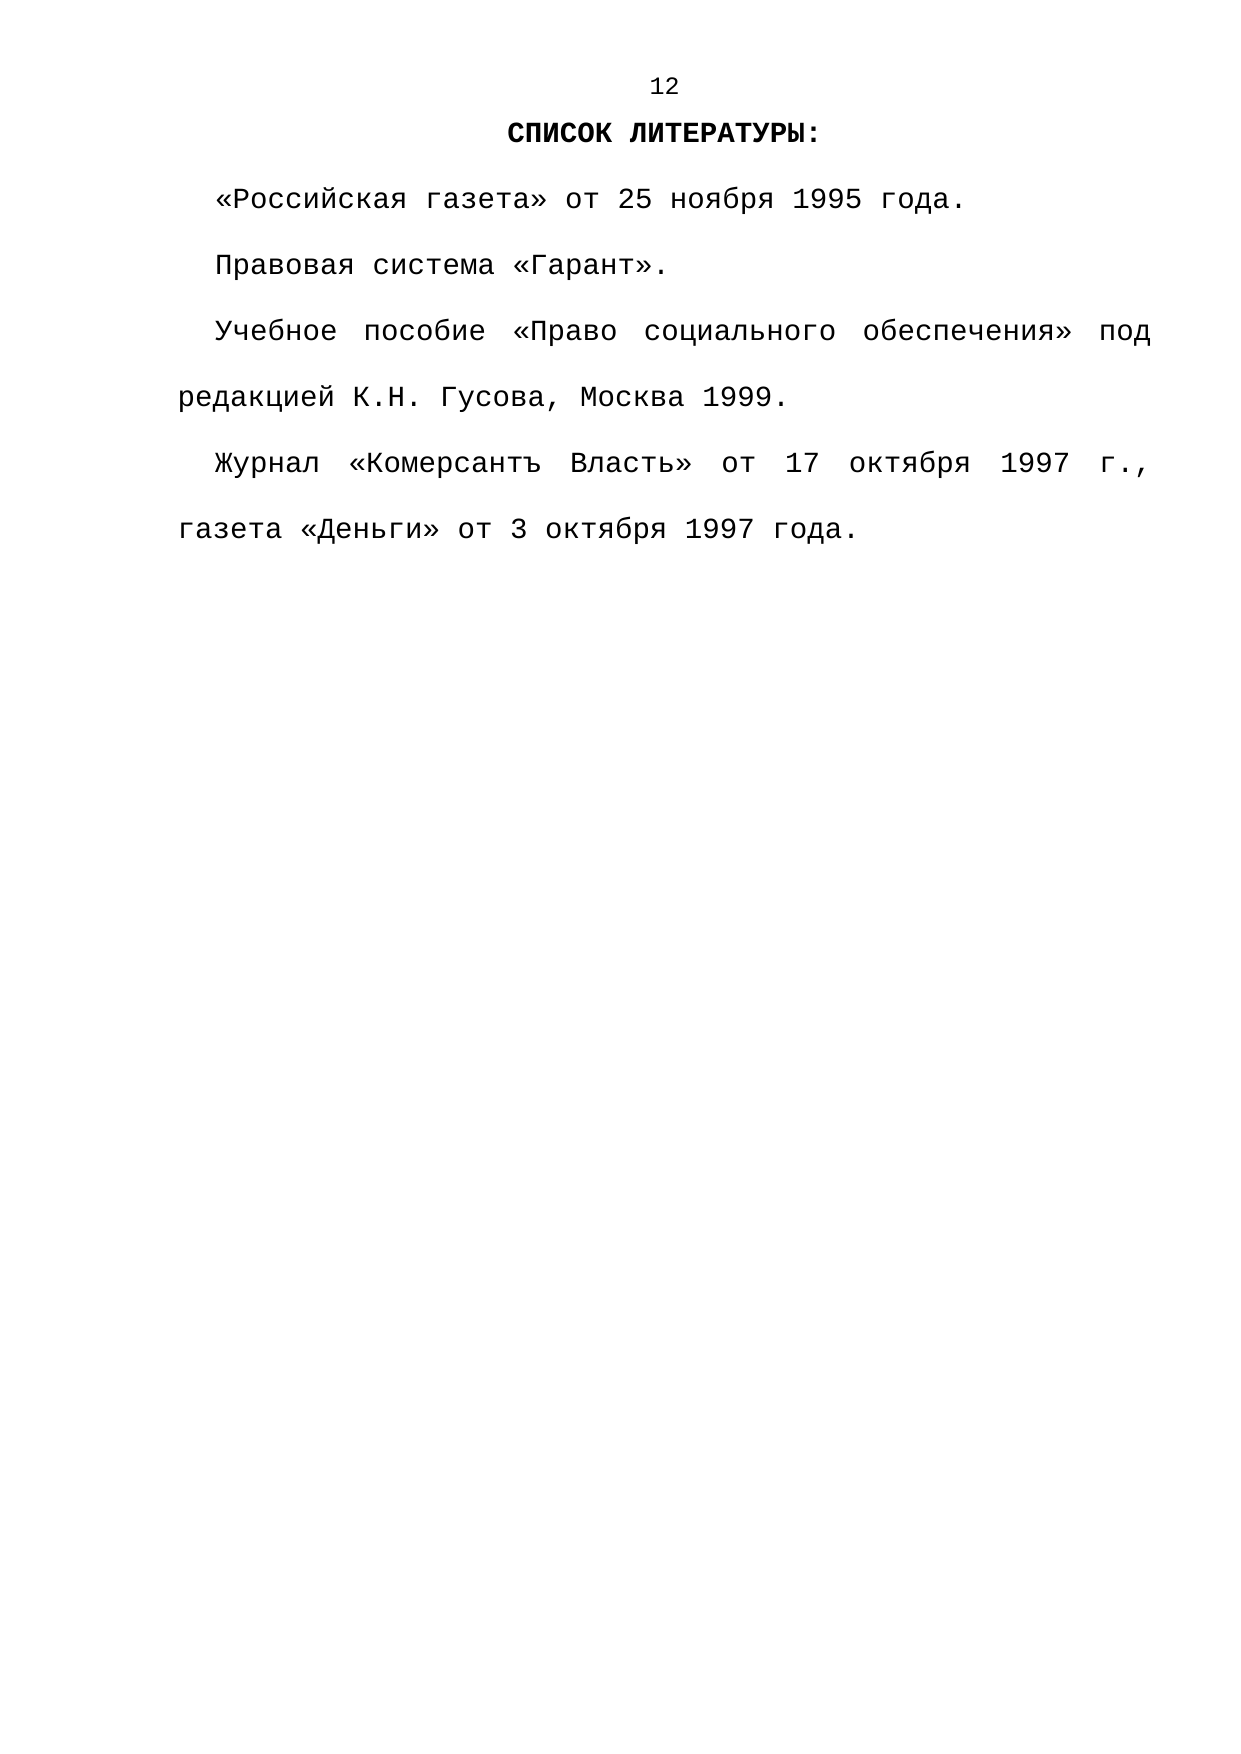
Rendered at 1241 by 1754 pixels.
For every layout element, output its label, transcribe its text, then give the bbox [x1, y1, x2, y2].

text Журнал «Комерсантъ Власть» от 17 октября 1997 г., газета «Деньги» от 3 октября 1997 года. [177, 448, 1152, 547]
text Правовая система «Гарант». [177, 250, 1152, 283]
text Список литературы: [177, 118, 1152, 151]
text «Российская газета» от 25 ноября 1995 года. [177, 184, 1152, 217]
text Учебное пособие «Право социального обеспечения» под редакцией К.Н. Гусова, Москва 1999. [177, 316, 1152, 415]
